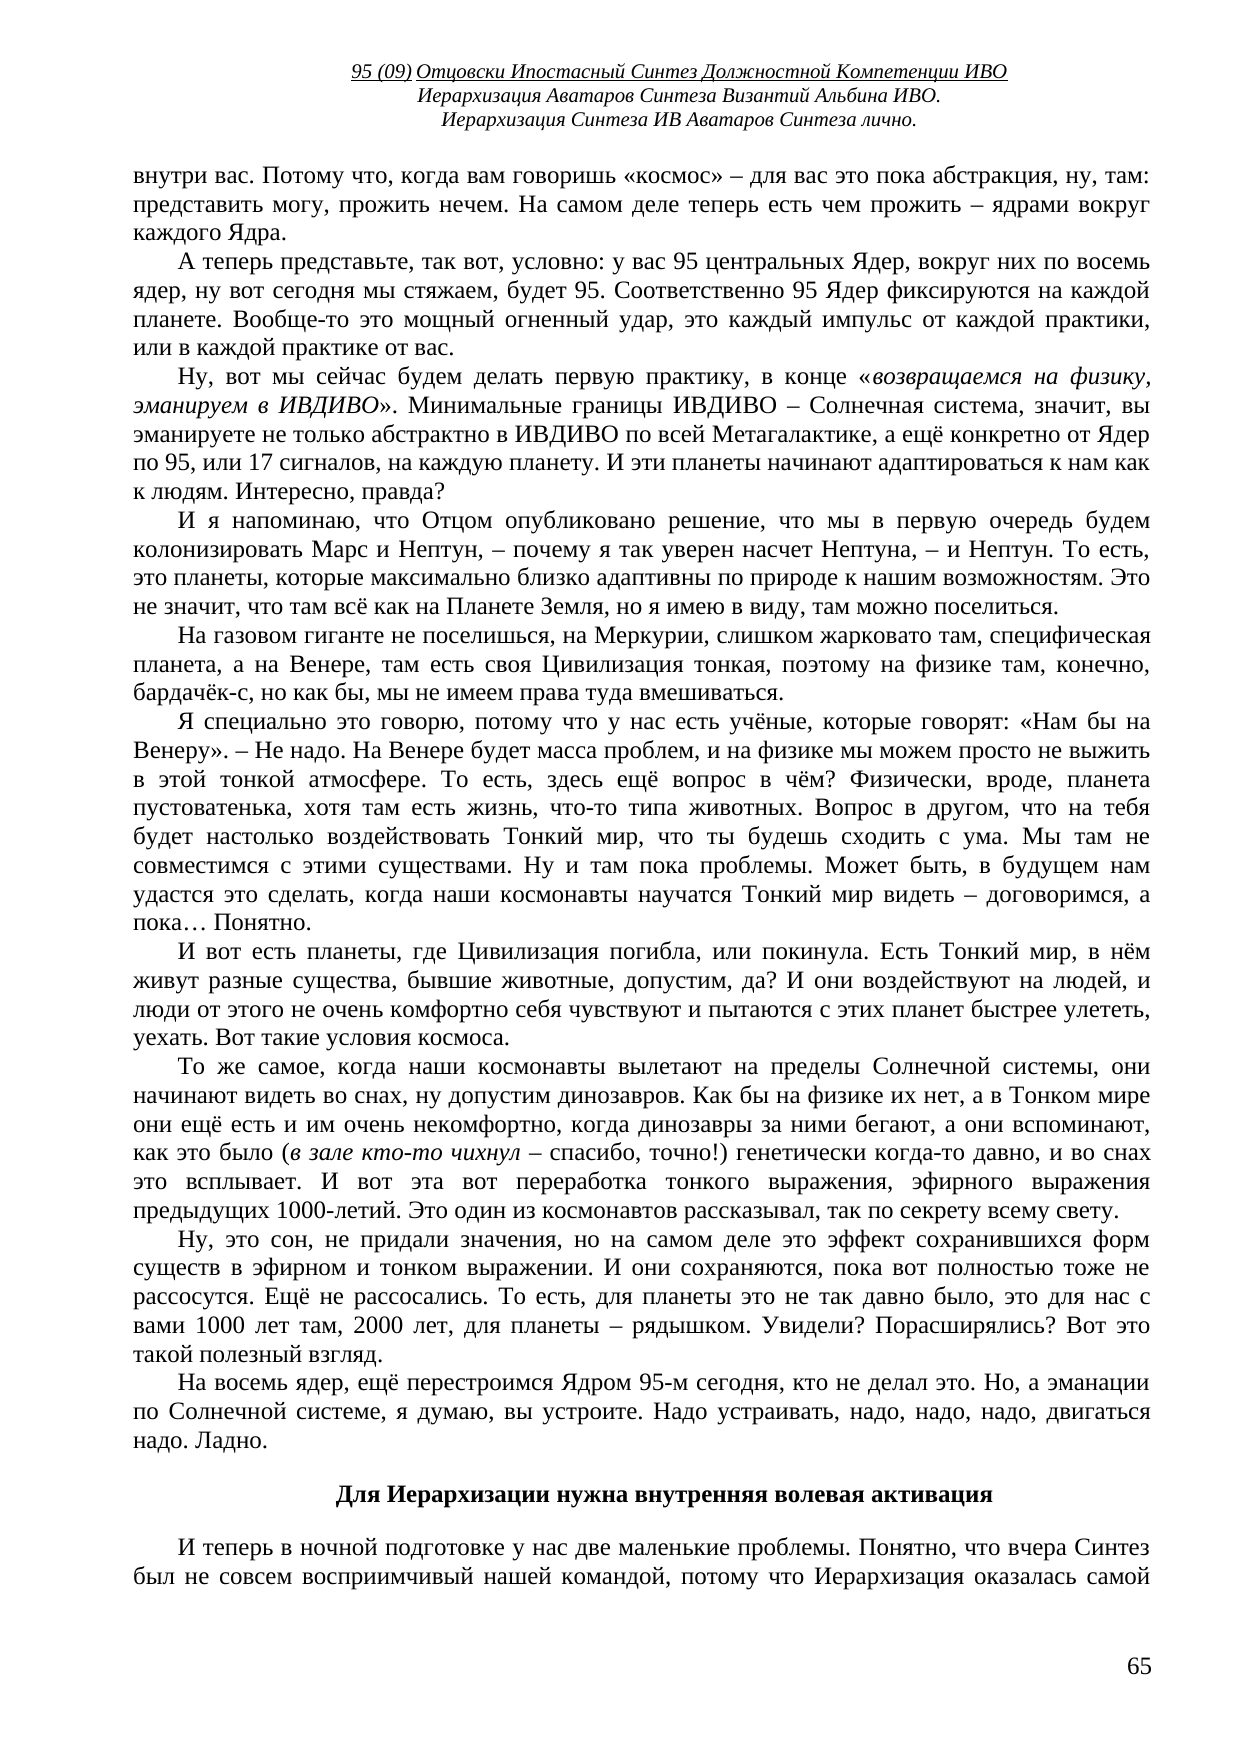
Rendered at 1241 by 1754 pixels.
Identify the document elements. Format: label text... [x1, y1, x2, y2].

text Ну, это сон, не придали значения, но на самом деле это эффект сохранившихся форм существ в эфирном и тонком выражении. И они сохраняются, пока вот полностью тоже не рассосутся. Ещё не рассосались. То есть, для планеты это не так давно было, это для нас с вами 1000 лет там, 2000 лет, для планеты – рядышком. Увидели? Порасширялись? Вот это такой полезный взгляд. [133, 1224, 1152, 1367]
text Ну, вот мы сейчас будем делать первую практику, в конце «возвращаемся на физику, эманируем в ИВДИВО». Минимальные границы ИВДИВО – Солнечная система, значит, вы эманируете не только абстрактно в ИВДИВО по всей Метагалактике, а ещё конкретно от Ядер по 95, или 17 сигналов, на каждую планету. И эти планеты начинают адаптироваться к нам как к людям. Интересно, правда? [133, 361, 1152, 505]
text И вот есть планеты, где Цивилизация погибла, или покинула. Есть Тонкий мир, в нём живут разные существа, бывшие животные, допустим, да? И они воздействуют на людей, и люди от этого не очень комфортно себя чувствуют и пытаются с этих планет быстрее улететь, уехать. Вот такие условия космоса. [133, 936, 1152, 1051]
subtitle Для Иерархизации нужна внутренняя волевая активация [133, 1479, 1152, 1507]
text Я специально это говорю, потому что у нас есть учёные, которые говорят: «Нам бы на Венеру». – Не надо. На Венере будет масса проблем, и на физике мы можем просто не выжить в этой тонкой атмосфере. То есть, здесь ещё вопрос в чём? Физически, вроде, планета пустоватенька, хотя там есть жизнь, что-то типа животных. Вопрос в другом, что на тебя будет настолько воздействовать Тонкий мир, что ты будешь сходить с ума. Мы там не совместимся с этими существами. Ну и там пока проблемы. Может быть, в будущем нам удастся это сделать, когда наши космонавты научатся Тонкий мир видеть – договоримся, а пока… Понятно. [133, 706, 1152, 936]
text На восемь ядер, ещё перестроимся Ядром 95-м сегодня, кто не делал это. Но, а эманации по Солнечной системе, я думаю, вы устроите. Надо устраивать, надо, надо, надо, двигаться надо. Ладно. [133, 1367, 1152, 1454]
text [133, 1532, 1152, 1590]
text На газовом гиганте не поселишься, на Меркурии, слишком жарковато там, специфическая планета, а на Венере, там есть своя Цивилизация тонкая, поэтому на физике там, конечно, бардачёк-с, но как бы, мы не имеем права туда вмешиваться. [133, 620, 1152, 706]
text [133, 160, 1152, 246]
text И я напоминаю, что Отцом опубликовано решение, что мы в первую очередь будем колонизировать Марс и Нептун, – почему я так уверен насчет Нептуна, – и Нептун. То есть, это планеты, которые максимально близко адаптивны по природе к нашим возможностям. Это не значит, что там всё как на Планете Земля, но я имею в виду, там можно поселиться. [133, 505, 1152, 620]
text То же самое, когда наши космонавты вылетают на пределы Солнечной системы, они начинают видеть во снах, ну допустим динозавров. Как бы на физике их нет, а в Тонком мире они ещё есть и им очень некомфортно, когда динозавры за ними бегают, а они вспоминают, как это было (в зале кто-то чихнул – спасибо, точно!) генетически когда-то давно, и во снах это всплывает. И вот эта вот переработка тонкого выражения, эфирного выражения предыдущих 1000-летий. Это один из космонавтов рассказывал, так по секрету всему свету. [133, 1051, 1152, 1224]
text А теперь представьте, так вот, условно: у вас 95 центральных Ядер, вокруг них по восемь ядер, ну вот сегодня мы стяжаем, будет 95. Соответственно 95 Ядер фиксируются на каждой планете. Вообще-то это мощный огненный удар, это каждый импульс от каждой практики, или в каждой практике от вас. [133, 246, 1152, 361]
